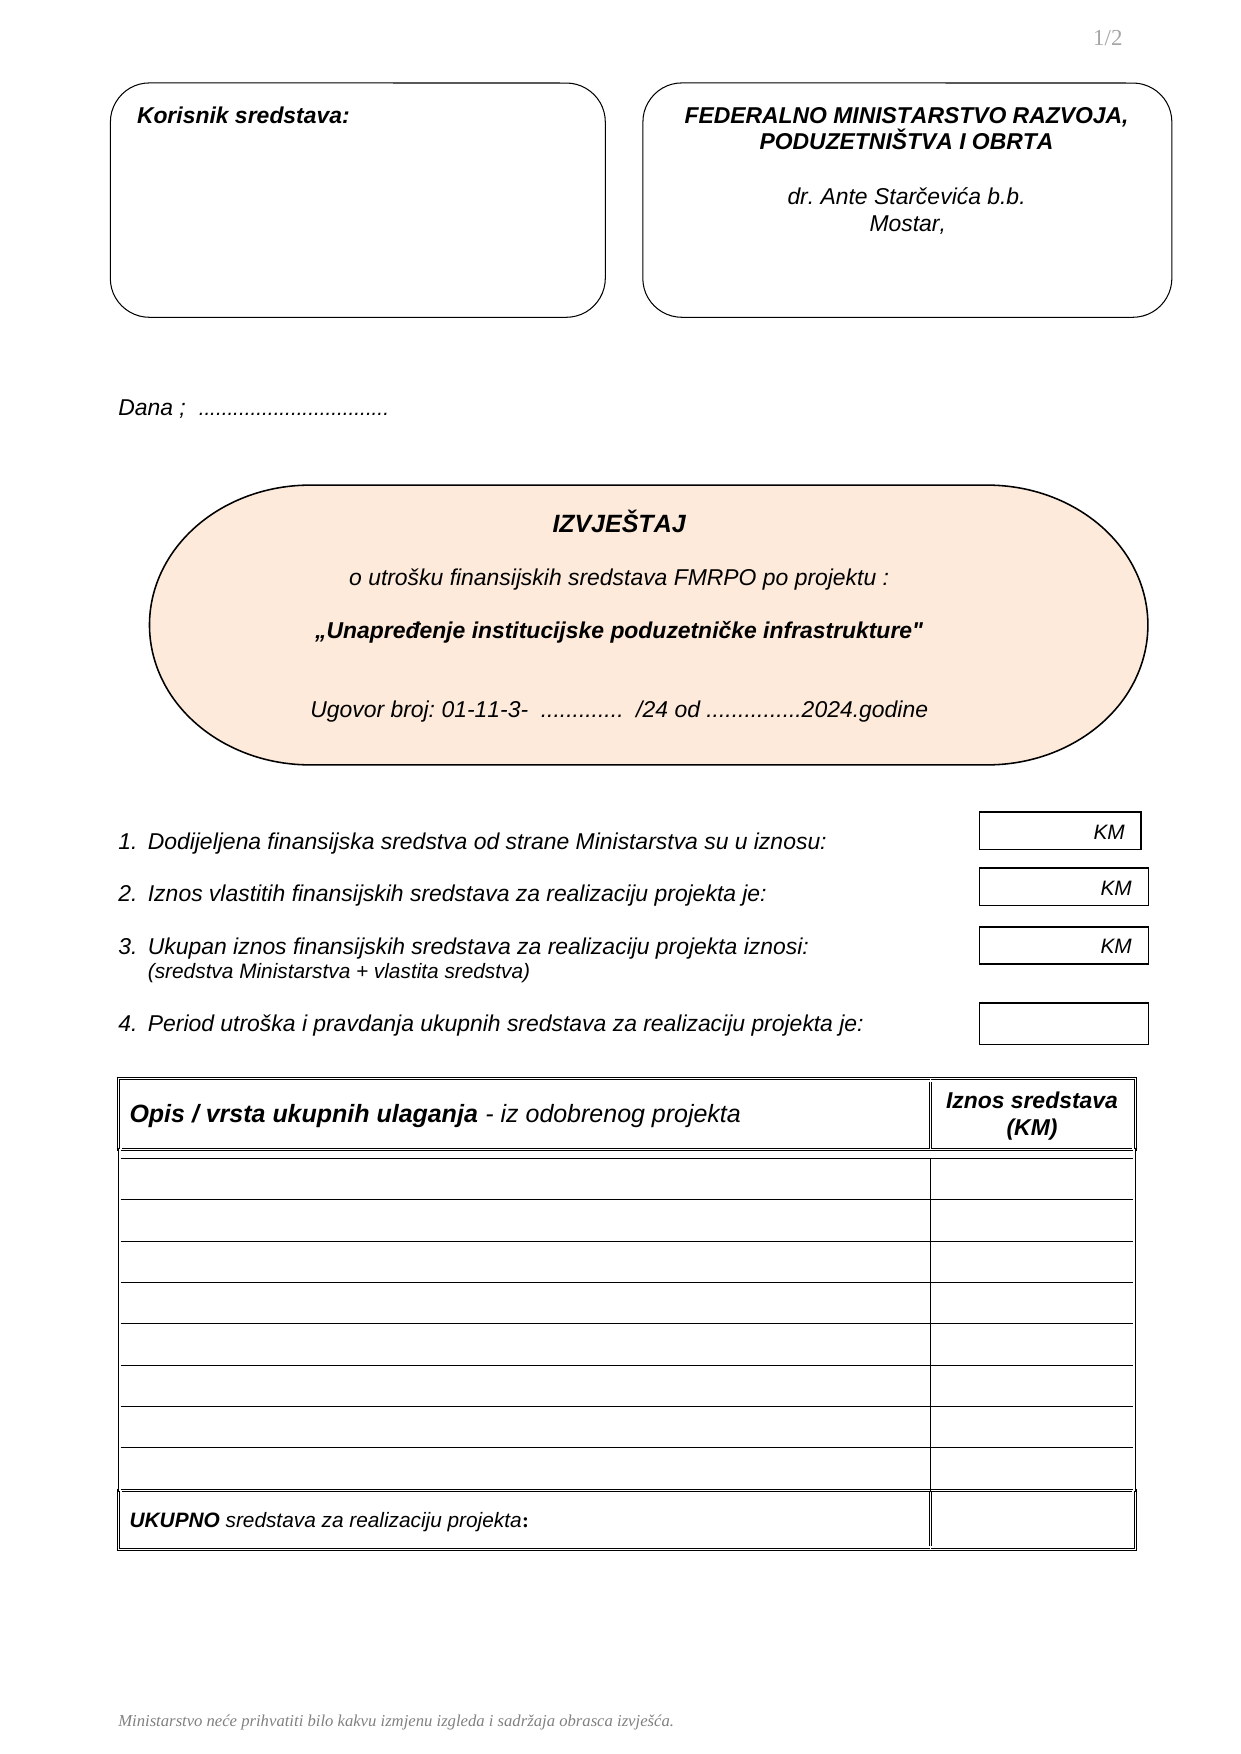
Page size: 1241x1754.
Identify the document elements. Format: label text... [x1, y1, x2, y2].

table_cell [119, 1158, 930, 1199]
table_cell [931, 1199, 1135, 1241]
table_header Opis / vrsta ukupnih ulaganja - iz odobrenog projekta [120, 1080, 930, 1147]
table_cell [119, 1148, 1135, 1158]
table_cell [931, 1241, 1135, 1282]
text „Unapređenje institucijske poduzetničke infrastrukture" [118, 617, 1122, 643]
table_cell UKUPNO sredstava za realizaciju projekta: [119, 1489, 930, 1548]
list Iznos vlastitih finansijskih sredstava za realizaciju projekta je: [118, 880, 1122, 907]
table_cell [931, 1447, 1135, 1489]
list Dodijeljena finansijska sredstva od strane Ministarstva su u iznosu: [118, 828, 1122, 854]
table_cell [119, 1199, 930, 1241]
table_cell [119, 1365, 930, 1406]
table_cell [931, 1323, 1135, 1364]
list Ukupan iznos finansijskih sredstava za realizaciju projekta iznosi: [118, 933, 979, 959]
table_cell [931, 1365, 1135, 1406]
list Period utroška i pravdanja ukupnih sredstava za realizaciju projekta je: [118, 1010, 979, 1036]
table_cell [119, 1323, 930, 1364]
table_cell [931, 1406, 1135, 1447]
table_cell [119, 1406, 930, 1447]
table_cell [931, 1282, 1135, 1323]
text Ugovor broj: 01-11-3- ............. /24 od ...............2024.godine [118, 696, 1122, 722]
table_header Iznos sredstava (KM) [930, 1080, 1134, 1147]
list (sredstva Ministarstva + vlastita sredstva) [148, 959, 1122, 983]
table_cell [119, 1447, 930, 1489]
text o utrošku finansijskih sredstava FMRPO po projektu : [118, 564, 1122, 590]
text IZVJEŠTAJ [118, 509, 1122, 538]
text Dana ; ................................. [118, 394, 1122, 420]
table_cell [119, 1241, 930, 1282]
table_cell [119, 1282, 930, 1323]
table_cell [931, 1158, 1135, 1199]
table_cell [930, 1489, 1135, 1548]
